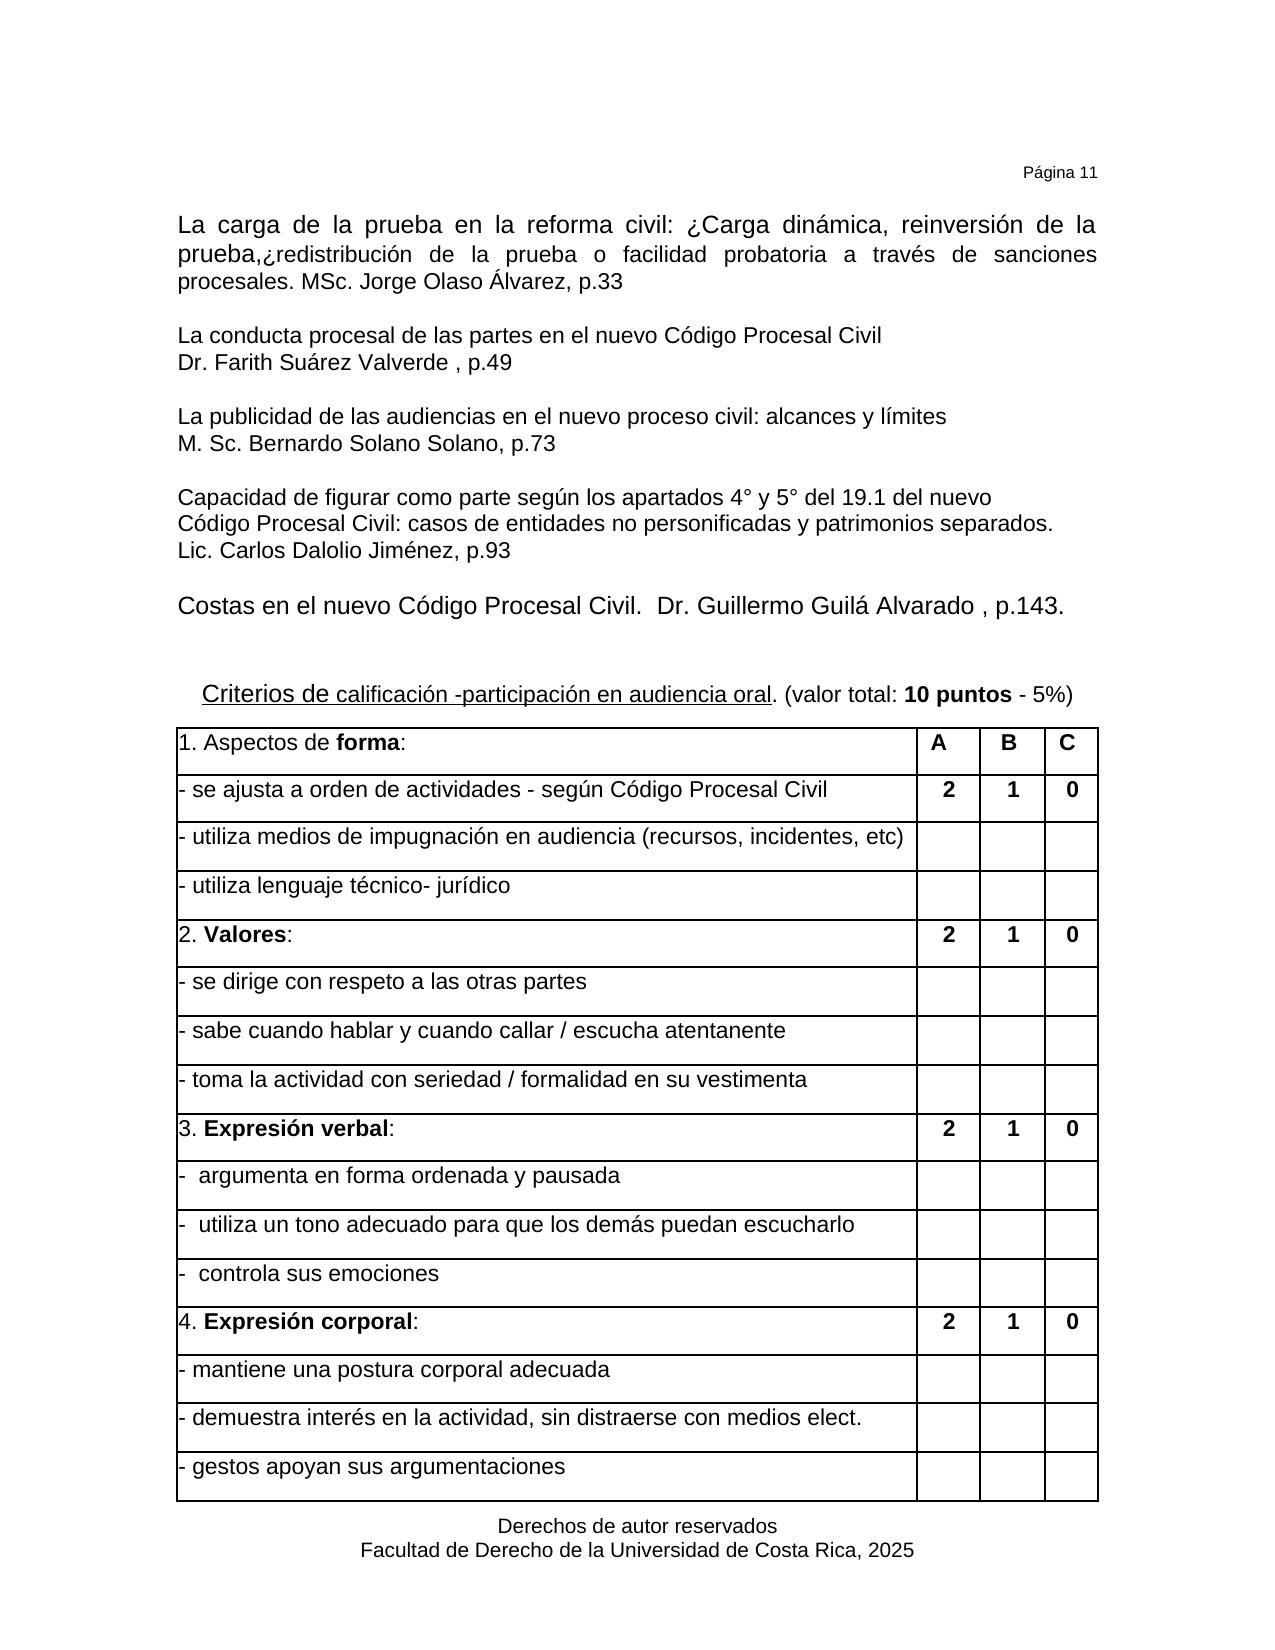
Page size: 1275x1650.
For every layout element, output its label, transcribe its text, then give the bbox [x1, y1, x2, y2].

table_header A [918, 729, 979, 774]
table_cell [918, 1162, 979, 1208]
table_cell - argumenta en forma ordenada y pausada [178, 1162, 916, 1208]
table_cell [981, 1162, 1044, 1208]
text Código Procesal Civil: casos de entidades no personificadas y patrimonios separados. [177, 510, 1098, 537]
table_cell 1 [981, 1115, 1044, 1160]
table_cell [918, 1260, 979, 1306]
table_cell 1 [981, 921, 1044, 966]
table_cell [918, 1211, 979, 1257]
table_cell [918, 823, 979, 870]
text La conducta procesal de las partes en el nuevo Código Procesal Civil [177, 322, 1098, 349]
text La publicidad de las audiencias en el nuevo proceso civil: alcances y límites [177, 403, 1098, 429]
table_header 1. Aspectos de forma: [178, 729, 916, 774]
table_cell [981, 1404, 1044, 1451]
text Capacidad de figurar como parte según los apartados 4° y 5° del 19.1 del nuevo [177, 484, 1098, 510]
table_cell 3. Expresión verbal: [178, 1115, 916, 1160]
table_cell [981, 1066, 1044, 1112]
table_cell 1 [981, 1308, 1044, 1353]
table_cell - utiliza un tono adecuado para que los demás puedan escucharlo [178, 1211, 916, 1257]
text M. Sc. Bernardo Solano Solano, p.73 [177, 429, 1098, 456]
table_cell - se dirige con respeto a las otras partes [178, 968, 916, 1015]
table_cell [1046, 1162, 1097, 1208]
table_cell - utiliza lenguaje técnico- jurídico [178, 872, 916, 919]
table_cell [981, 1356, 1044, 1402]
table_cell [1046, 1211, 1097, 1257]
table_cell [918, 1404, 979, 1451]
table_cell [918, 968, 979, 1015]
table_cell 4. Expresión corporal: [178, 1308, 916, 1353]
table_cell [1046, 1356, 1097, 1402]
table_cell - demuestra interés en la actividad, sin distraerse con medios elect. [178, 1404, 916, 1451]
table_cell [918, 1453, 979, 1500]
table_cell 1 [981, 776, 1044, 821]
table_cell 2 [918, 921, 979, 966]
table_cell [981, 968, 1044, 1015]
table_cell [981, 1453, 1044, 1500]
table_cell 2 [918, 1115, 979, 1160]
table_cell - controla sus emociones [178, 1260, 916, 1306]
table_cell - sabe cuando hablar y cuando callar / escucha atentanente [178, 1017, 916, 1064]
table_cell 2. Valores: [178, 921, 916, 966]
table_cell [918, 1356, 979, 1402]
table_cell - gestos apoyan sus argumentaciones [178, 1453, 916, 1500]
table_cell [918, 1017, 979, 1064]
table_cell [1046, 823, 1097, 870]
table_cell 2 [918, 1308, 979, 1353]
table_cell - mantiene una postura corporal adecuada [178, 1356, 916, 1402]
table_cell [981, 1260, 1044, 1306]
table_cell - se ajusta a orden de actividades - según Código Procesal Civil [178, 776, 916, 821]
table_cell 0 [1046, 921, 1097, 966]
table_header B [981, 729, 1044, 774]
table_cell [1046, 1453, 1097, 1500]
table_cell [918, 872, 979, 919]
table_cell [918, 1066, 979, 1112]
table_cell 0 [1046, 1308, 1097, 1353]
table_cell 0 [1046, 1115, 1097, 1160]
table_cell [1046, 1017, 1097, 1064]
text Criterios de calificación -participación en audiencia oral. (valor total: 10 puntos - 5%) [177, 679, 1098, 708]
table_cell [1046, 968, 1097, 1015]
table_cell [981, 823, 1044, 870]
table_cell [981, 1017, 1044, 1064]
table_cell [1046, 1066, 1097, 1112]
table_cell 2 [918, 776, 979, 821]
text La carga de la prueba en la reforma civil: ¿Carga dinámica, reinversión de la prueba,¿redistribución de la prueba o facilidad probatoria a través de sanciones procesales. MSc. Jorge Olaso Álvarez, p.33 [177, 211, 1098, 294]
table_cell [1046, 1260, 1097, 1306]
text Dr. Farith Suárez Valverde , p.49 [177, 349, 1098, 375]
table_cell [981, 1211, 1044, 1257]
table_cell - toma la actividad con seriedad / formalidad en su vestimenta [178, 1066, 916, 1112]
table_cell [1046, 1404, 1097, 1451]
table_cell [981, 872, 1044, 919]
table_cell 0 [1046, 776, 1097, 821]
table_header C [1046, 729, 1097, 774]
text Costas en el nuevo Código Procesal Civil. Dr. Guillermo Guilá Alvarado , p.143. [177, 591, 1098, 620]
table_cell [1046, 872, 1097, 919]
table_cell - utiliza medios de impugnación en audiencia (recursos, incidentes, etc) [178, 823, 916, 870]
text Lic. Carlos Dalolio Jiménez, p.93 [177, 537, 1098, 563]
